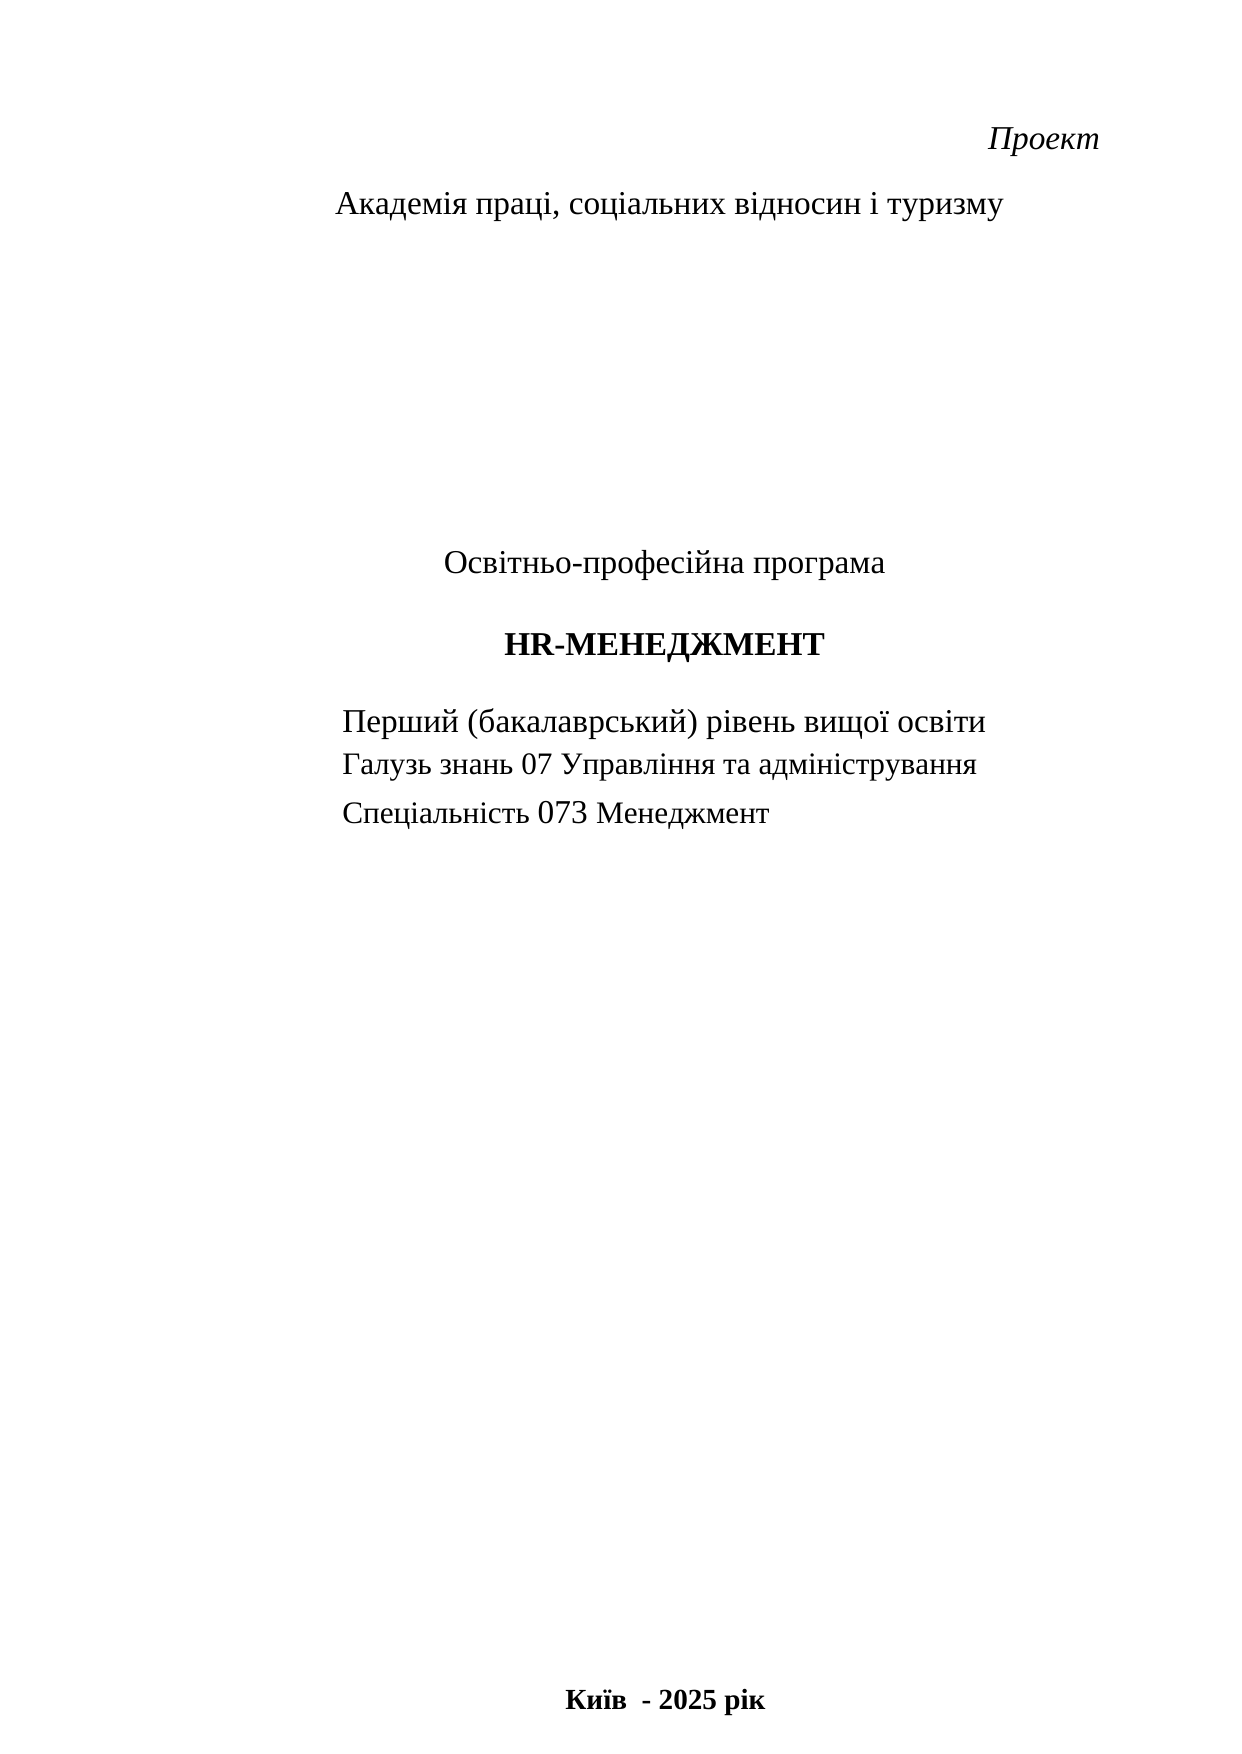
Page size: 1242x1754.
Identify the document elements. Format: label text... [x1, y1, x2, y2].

text Освітньо-професійна програма [162, 543, 1167, 581]
text Академія праці, соціальних відносин і туризму [162, 183, 1103, 222]
text Проект [162, 118, 1103, 156]
text Київ - 2025 рік [162, 1682, 1168, 1715]
text Перший (бакалаврський) рівень вищої освіти [342, 701, 1168, 739]
text Галузь знань 07 Управління та адміністрування [312, 745, 1137, 781]
text Спеціальність 073 Менеджмент [312, 792, 1137, 830]
title HR-МЕНЕДЖМЕНТ [162, 624, 1167, 662]
